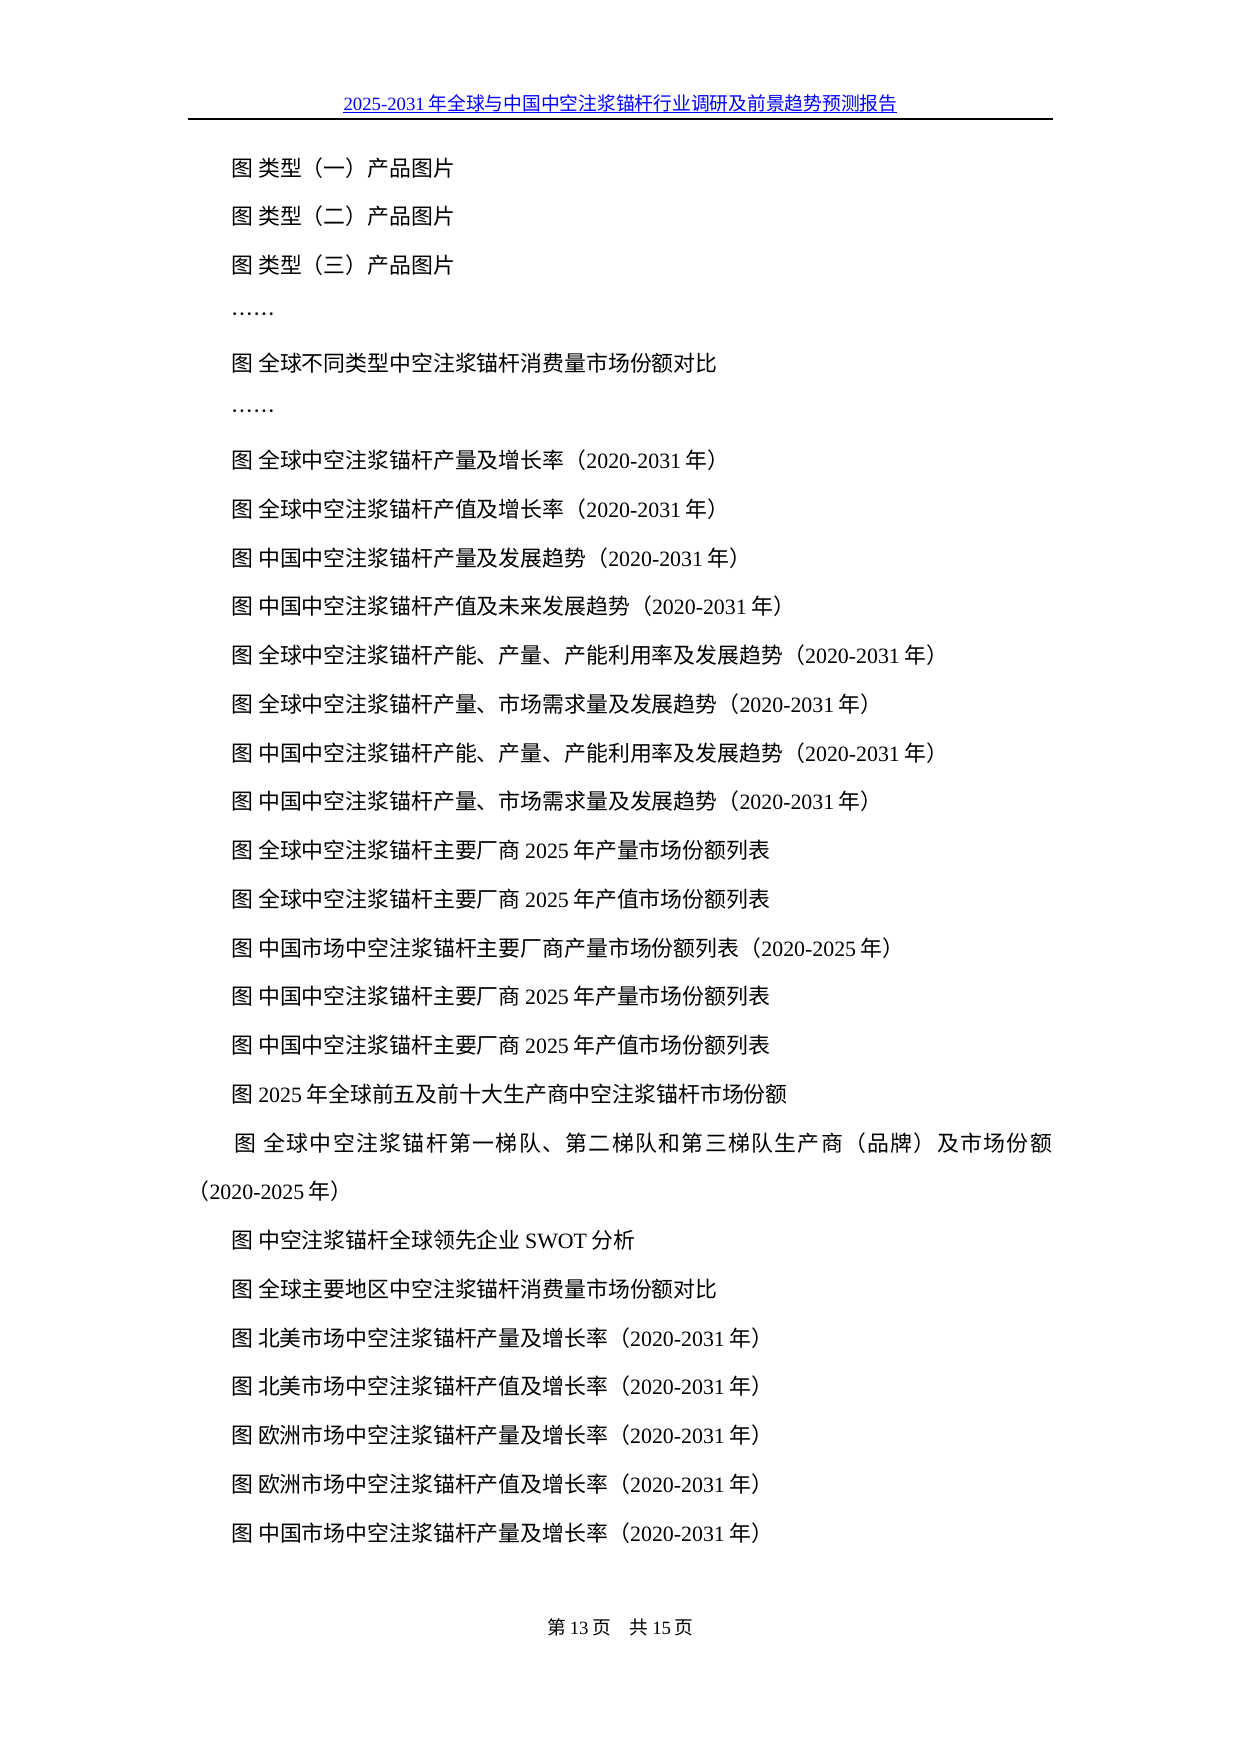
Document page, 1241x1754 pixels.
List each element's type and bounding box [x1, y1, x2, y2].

text [187, 150, 1053, 1548]
